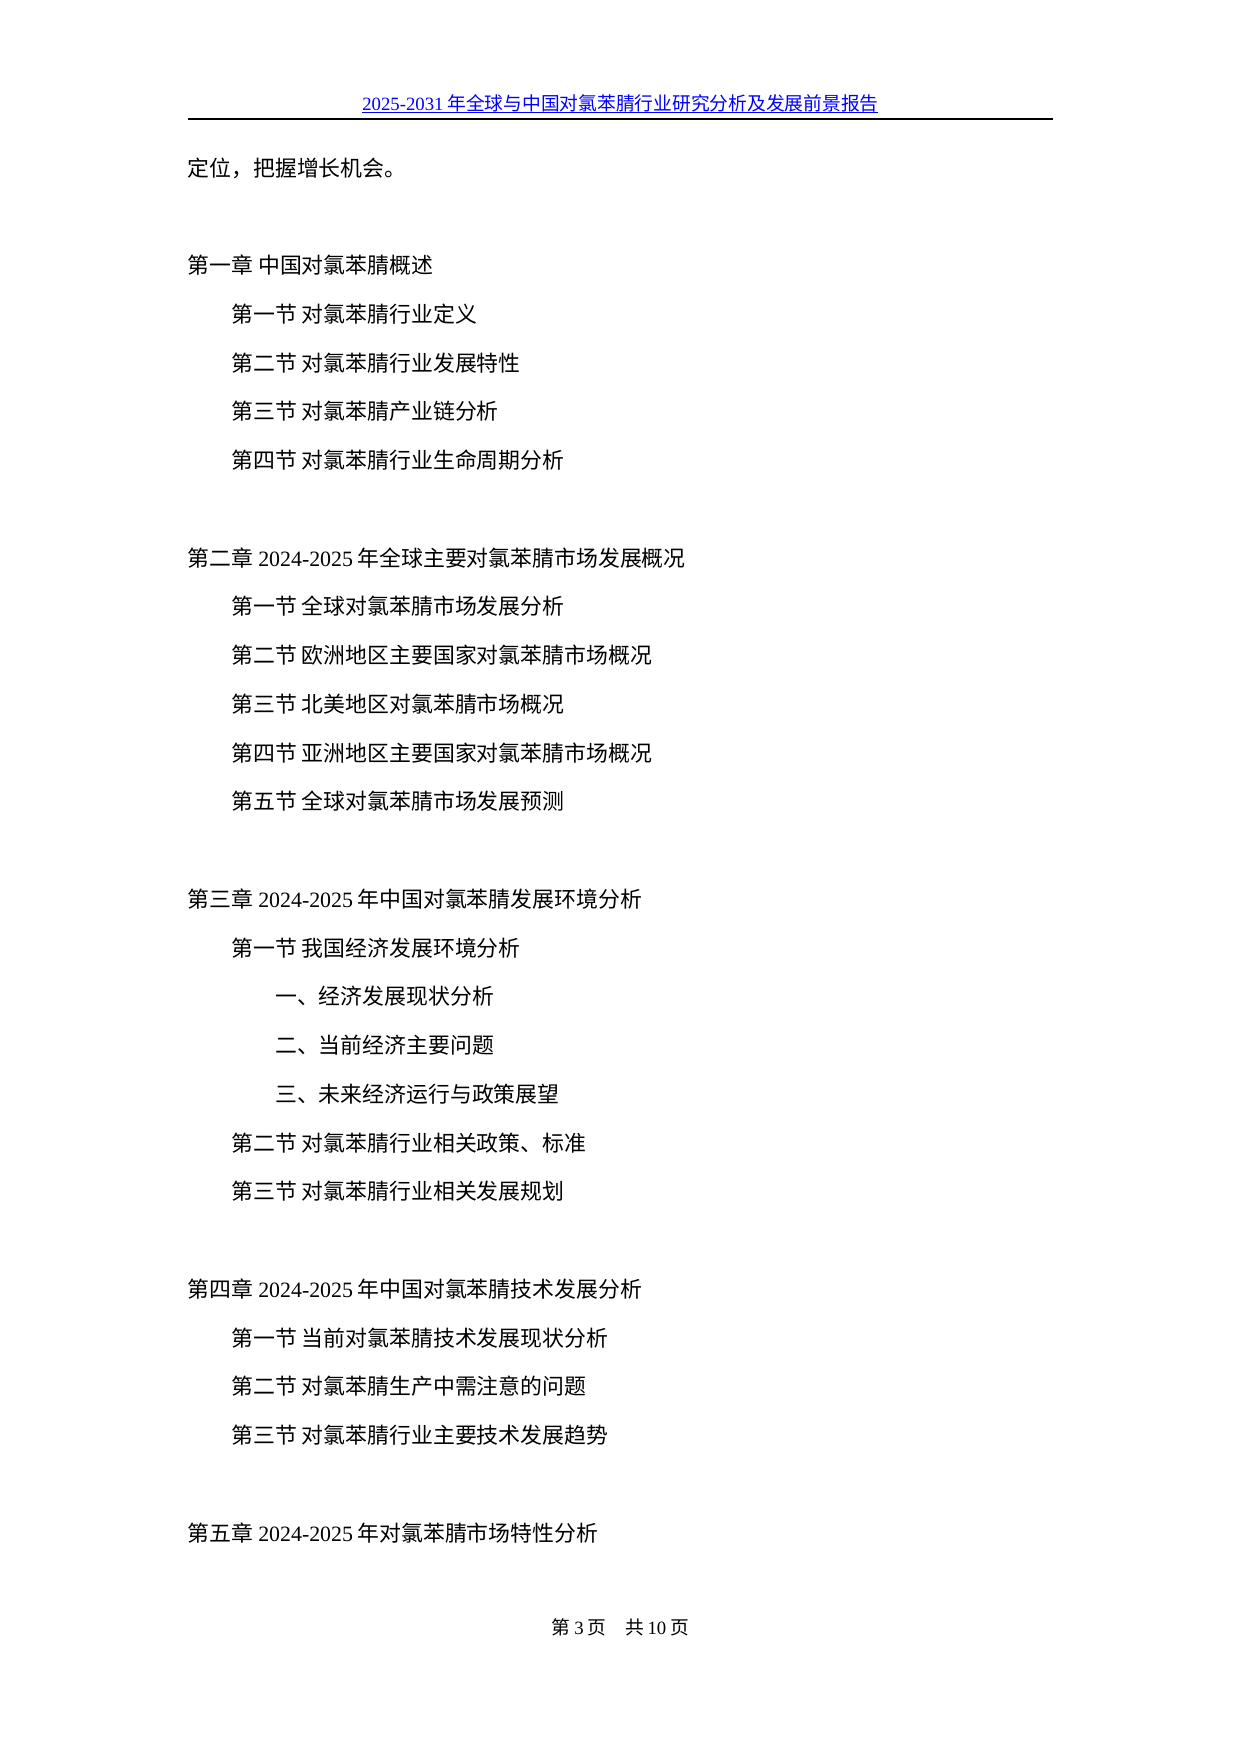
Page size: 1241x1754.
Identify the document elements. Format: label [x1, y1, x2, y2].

text [187, 150, 1053, 1548]
